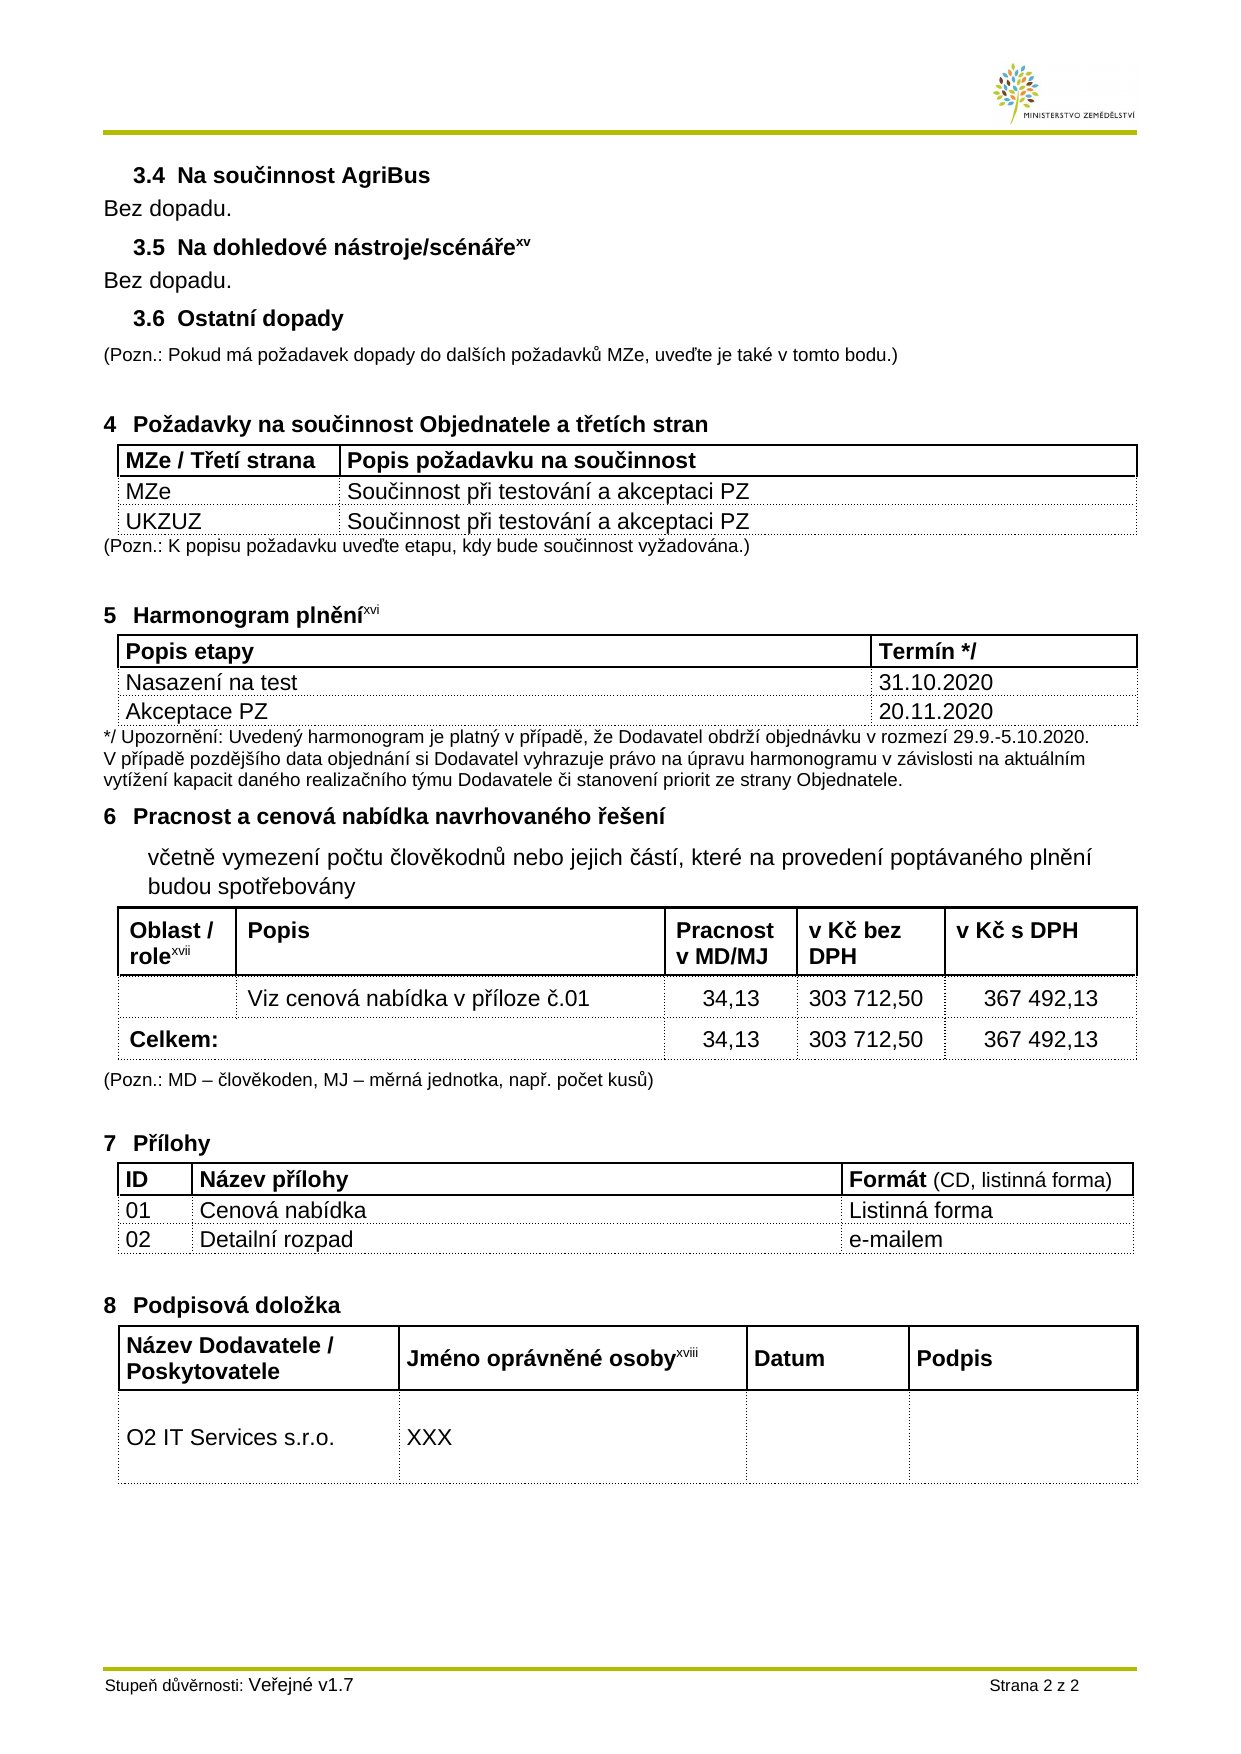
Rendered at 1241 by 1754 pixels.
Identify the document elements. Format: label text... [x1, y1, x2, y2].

table_header Termín */ [872, 636, 1136, 666]
text (Pozn.: Pokud má požadavek dopady do dalších požadavků MZe, uveďte je také v tomto bodu.) [103, 344, 1092, 366]
table_cell 34,13 [665, 1017, 797, 1058]
table_cell 367 492,13 [945, 1017, 1137, 1058]
table_cell Listinná forma [842, 1196, 1133, 1223]
text (Pozn.: MD – člověkoden, MJ – měrná jednotka, např. počet kusů) [103, 1069, 1092, 1091]
subtitle Podpisová doložka [103, 1292, 1092, 1319]
table_cell 303 712,50 [797, 1017, 945, 1058]
picture [991, 59, 1137, 128]
table_header Název přílohy [193, 1164, 841, 1193]
subtitle Na součinnost AgriBus [133, 162, 1092, 189]
table_cell Celkem: [118, 1017, 664, 1058]
text */ Upozornění: Uvedený harmonogram je platný v případě, že Dodavatel obdrží objednávku v rozmezí 29.9.-5.10.2020. V případě pozdějšího data objednání si Dodavatel vyhrazuje právo na úpravu harmonogramu v závislosti na aktuálním vytížení kapacit daného realizačního týmu Dodavatele či stanovení priorit ze strany Objednatele. [103, 726, 1092, 790]
table_cell 31.10.2020 [871, 668, 1137, 695]
table_cell Viz cenová nabídka v příloze č.01 [236, 976, 664, 1017]
table_cell 34,13 [665, 976, 797, 1017]
subtitle Pracnost a cenová nabídka navrhovaného řešení [103, 803, 1092, 829]
table_cell Součinnost při testování a akceptaci PZ [340, 475, 1137, 504]
table_header MZe / Třetí strana [119, 446, 339, 475]
table_cell [747, 1391, 909, 1483]
table_header Název Dodavatele / Poskytovatele [120, 1327, 398, 1389]
subtitle Na dohledové nástroje/scénáře [133, 234, 1092, 260]
table_cell Součinnost při testování a akceptaci PZ [340, 504, 1137, 534]
table_cell e-mailem [842, 1223, 1133, 1253]
list včetně vymezení počtu člověkodnů nebo jejich částí, které na provedení poptávaného plnění budou spotřebovány [148, 842, 1092, 900]
subtitle Požadavky na součinnost Objednatele a třetích stran [103, 411, 1092, 437]
table_cell [909, 1391, 1137, 1483]
table_header v Kč s DPH [946, 909, 1136, 974]
table_cell 367 492,13 [945, 976, 1137, 1017]
table_cell Cenová nabídka [192, 1196, 842, 1223]
table_cell 20.11.2020 [871, 695, 1137, 725]
table_cell O2 IT Services s.r.o. [119, 1391, 399, 1483]
table_header Oblast / role [119, 909, 235, 974]
text (Pozn.: K popisu požadavku uveďte etapu, kdy bude součinnost vyžadována.) [103, 535, 1092, 557]
table_header ID [119, 1164, 191, 1193]
table_cell 01 [118, 1195, 192, 1223]
table_header Datum [748, 1327, 908, 1389]
table_header Pracnost v MD/MJ [666, 909, 796, 974]
text Bez dopadu. [103, 195, 1092, 221]
table_header Popis požadavku na součinnost [341, 446, 1136, 475]
table_header Popis etapy [119, 636, 870, 666]
table_cell UKZUZ [118, 504, 339, 534]
table_header Formát (CD, listinná forma) [843, 1164, 1132, 1193]
table_header v Kč bez DPH [798, 909, 944, 974]
table_cell Nasazení na test [118, 667, 871, 695]
table_header Jméno oprávněné osoby [400, 1327, 746, 1389]
subtitle Ostatní dopady [133, 305, 1092, 332]
table_cell XXX [399, 1391, 747, 1483]
table_cell Akceptace PZ [118, 695, 871, 725]
table_cell MZe [118, 476, 339, 504]
subtitle Přílohy [103, 1129, 1092, 1156]
table_cell Detailní rozpad [192, 1223, 842, 1253]
table_cell [118, 976, 236, 1017]
text Bez dopadu. [103, 267, 1092, 293]
table_cell 02 [118, 1223, 192, 1253]
table_header Popis [237, 909, 664, 974]
subtitle Harmonogram plnění [103, 602, 1092, 628]
table_header Podpis [910, 1327, 1136, 1389]
table_cell 303 712,50 [797, 976, 945, 1017]
